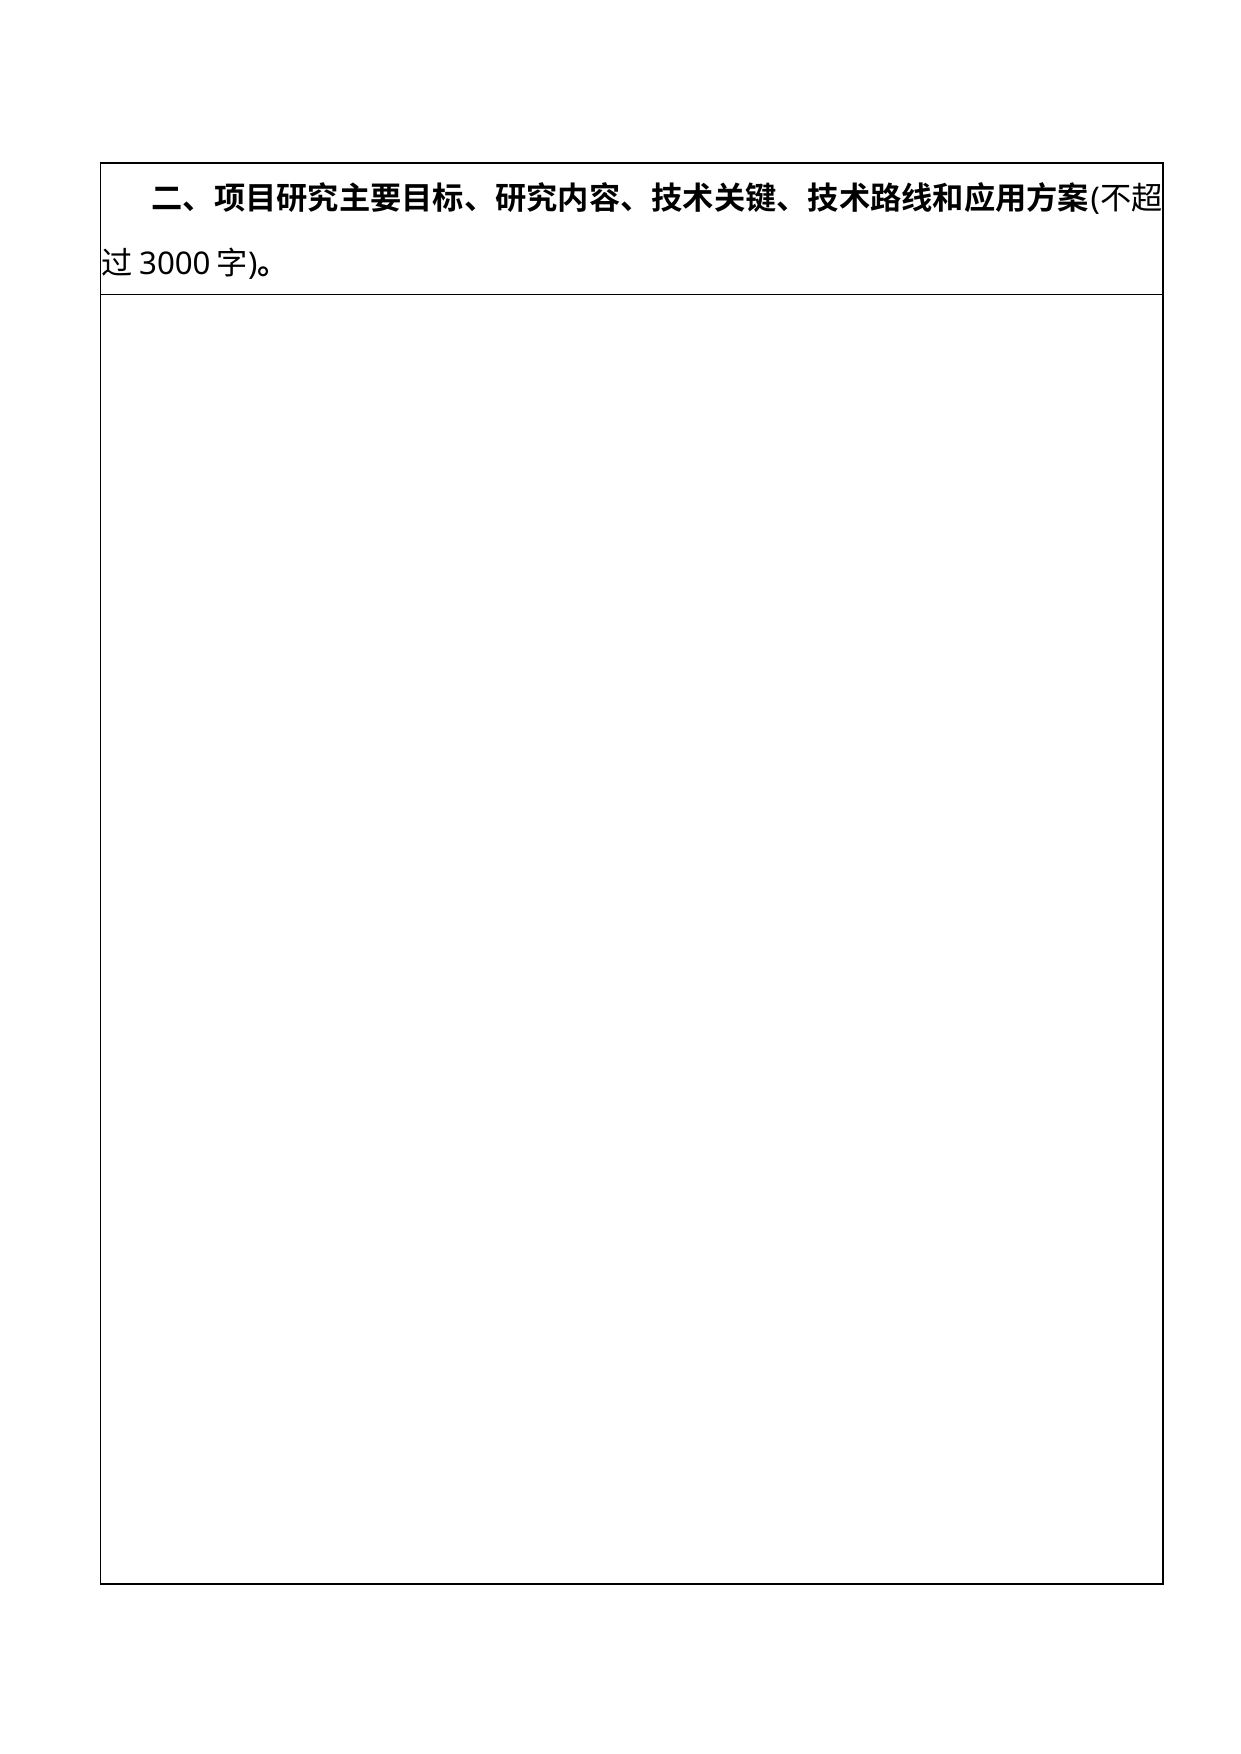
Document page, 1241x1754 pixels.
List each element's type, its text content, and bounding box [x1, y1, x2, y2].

table_cell [101, 295, 1162, 1583]
table_cell 二、项目研究主要目标、研究内容、技术关键、技术路线和应用方案(不超过3000字)。 [101, 164, 1162, 293]
